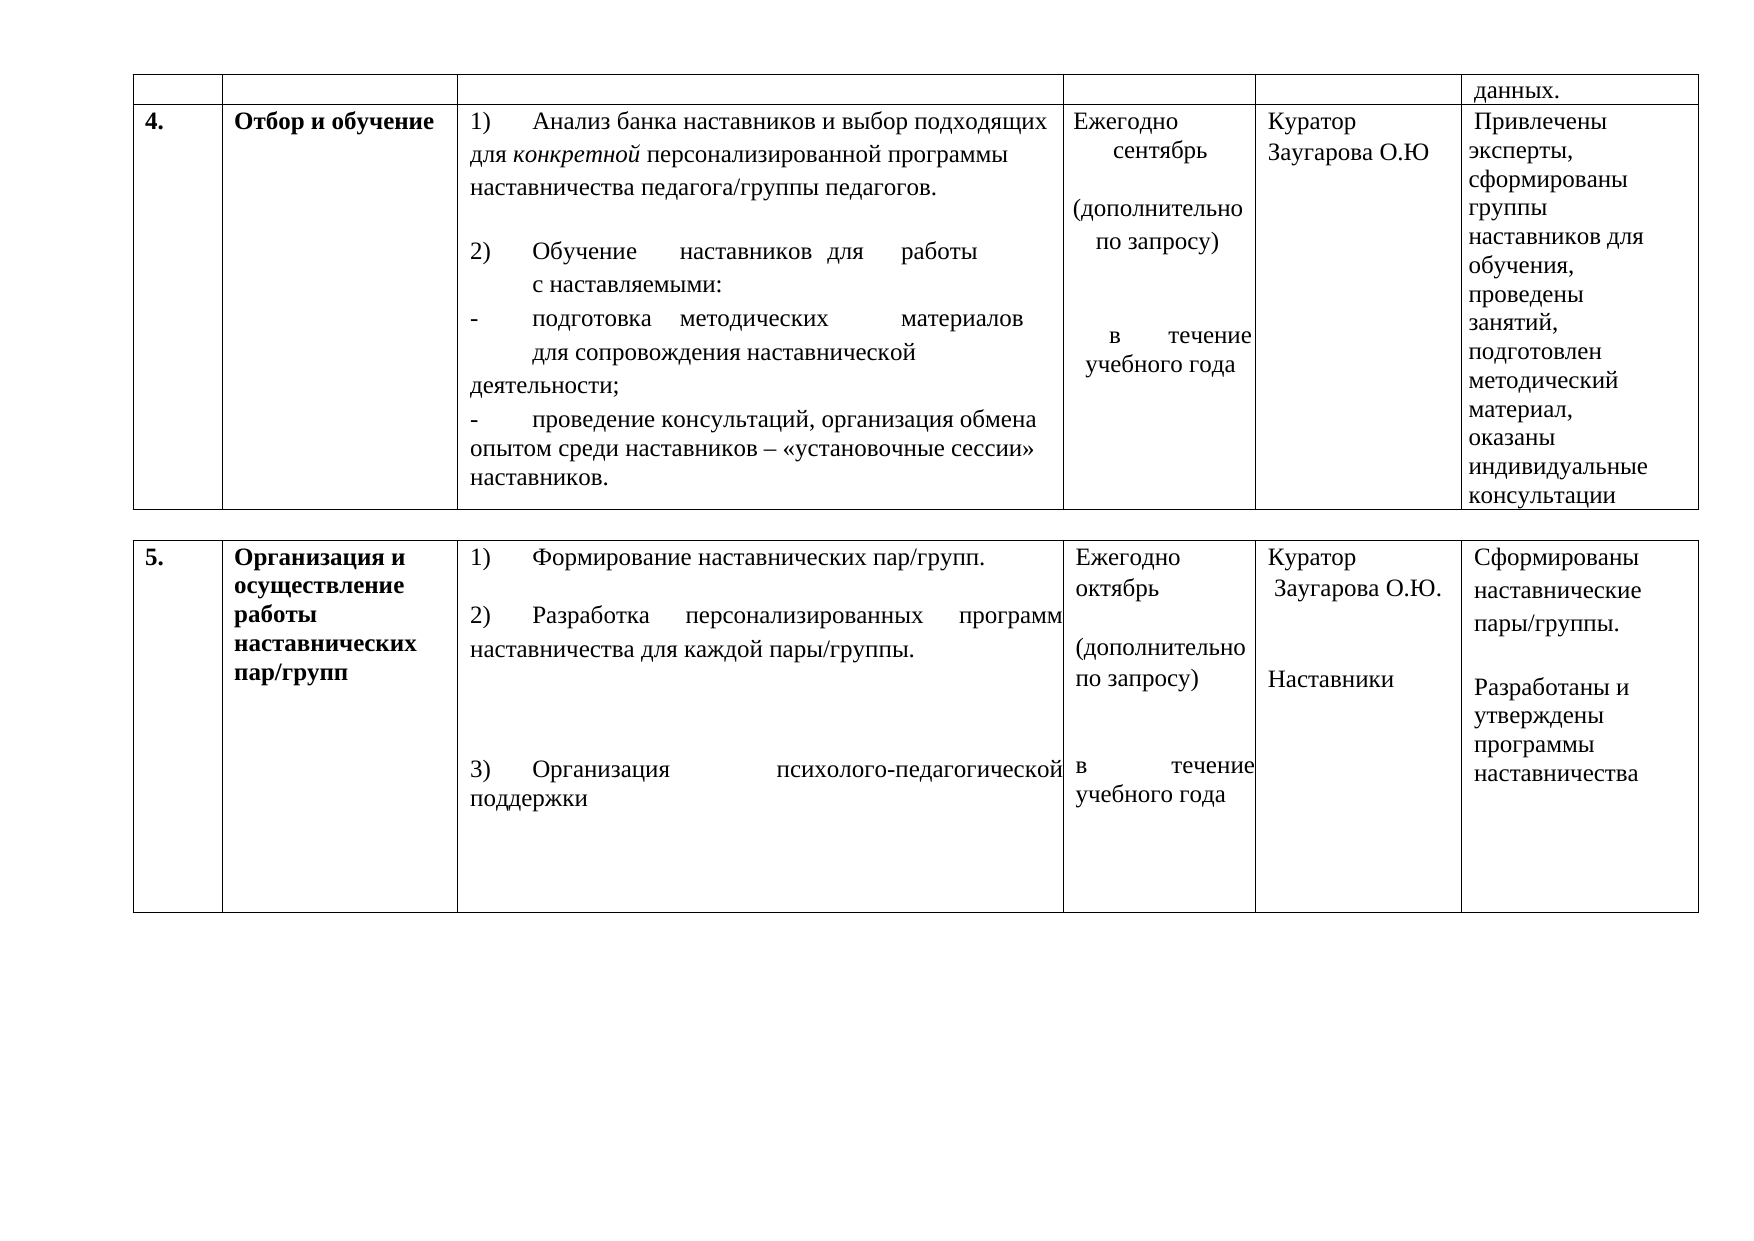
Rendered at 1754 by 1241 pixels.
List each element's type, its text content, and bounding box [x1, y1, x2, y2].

table_header Организация и осуществление работы наставнических пар/групп [223, 541, 457, 912]
table_cell Отбор и обучение [223, 105, 457, 509]
table_header Сформированы наставнические пары/группы. Разработаны и утверждены программы наставничества [1462, 541, 1698, 912]
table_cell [1064, 75, 1255, 104]
table_cell Анализ банка наставников и выбор подходящих для конкретной персонализированной программы наставничества педагога/группы педагогов. Обучение наставников для работы с наставляемыми: подготовка методических материалов для сопровождения наставнической деятельности; проведение консультаций, организация обмена опытом среди наставников – «установочные сессии» наставников. [458, 105, 1063, 509]
table_header Формирование наставнических пар/групп. Разработка персонализированных программ наставничества для каждой пары/группы. Организация психолого-педагогической поддержки [458, 541, 1063, 912]
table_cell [458, 75, 1063, 104]
table_cell 4. [134, 105, 222, 509]
table_cell 3. [134, 75, 222, 104]
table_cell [1256, 75, 1461, 104]
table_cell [1462, 75, 1698, 104]
table_cell Ежегодно сентябрь (дополнительно по запросу) в течение учебного года [1064, 105, 1255, 509]
table_header Куратор Заугарова О.Ю. Наставники [1256, 541, 1461, 912]
table_header 5. [134, 541, 222, 912]
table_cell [223, 75, 457, 104]
table_cell Привлечены эксперты, сформированы группы наставников для обучения, проведены занятий, подготовлен методический материал, оказаны индивидуальные консультации [1462, 105, 1698, 509]
table_header Ежегодно октябрь (дополнительно по запросу) в течение учебного года [1064, 541, 1255, 912]
table_cell Куратор Заугарова О.Ю [1256, 105, 1461, 509]
